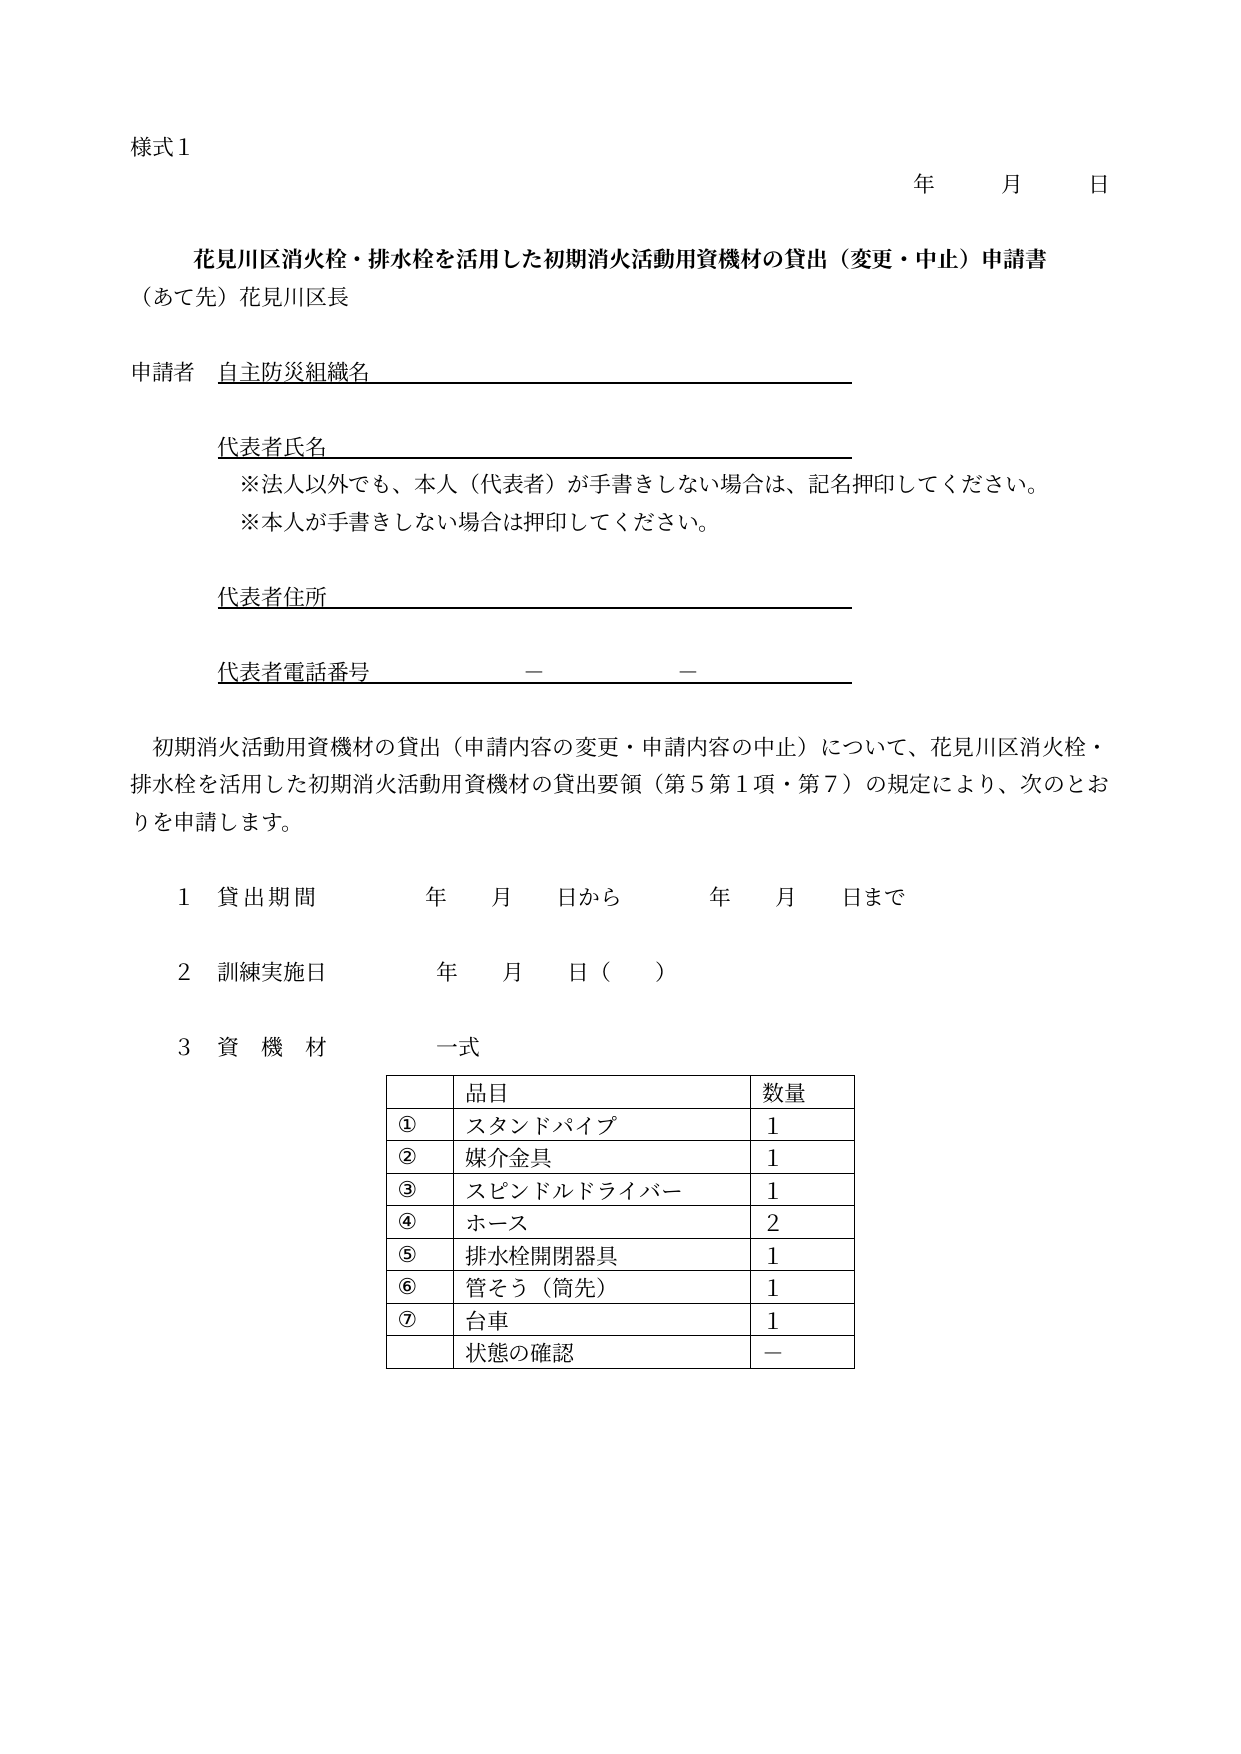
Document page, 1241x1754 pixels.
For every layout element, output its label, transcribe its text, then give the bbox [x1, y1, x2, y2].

text 様式１ [130, 127, 1110, 164]
table_cell ⑥ [387, 1271, 453, 1303]
table_cell 管そう（筒先） [454, 1271, 750, 1303]
table_cell 状態の確認 [454, 1336, 750, 1368]
text （あて先）花見川区長 [130, 277, 1110, 314]
table_header 品目 [454, 1076, 750, 1108]
text 代表者電話番号 － － [130, 652, 1110, 689]
table_cell １ [751, 1304, 854, 1335]
table_cell ⑦ [387, 1304, 453, 1335]
table_cell スピンドルドライバー [454, 1174, 750, 1205]
text 申請者 自主防災組織名 [130, 352, 1110, 389]
text １ 貸出期間 年 月 日から 年 月 日まで [130, 877, 1110, 914]
table_cell ２ [751, 1206, 854, 1238]
text 代表者住所 [130, 577, 1110, 614]
table_cell ⑤ [387, 1239, 453, 1270]
table_cell ④ [387, 1206, 453, 1238]
table_cell 台車 [454, 1304, 750, 1335]
text ※本人が手書きしない場合は押印してください。 [130, 502, 1110, 539]
table_cell １ [751, 1141, 854, 1173]
table_cell [387, 1336, 453, 1368]
table_header [387, 1076, 453, 1108]
text 花見川区消火栓・排水栓を活用した初期消火活動用資機材の貸出（変更・中止）申請書 [130, 239, 1110, 277]
table_cell ① [387, 1109, 453, 1140]
table_cell スタンドパイプ [454, 1109, 750, 1140]
text 年 月 日 [130, 164, 1110, 202]
table_cell ② [387, 1141, 453, 1173]
table_cell １ [751, 1109, 854, 1140]
table_cell 排水栓開閉器具 [454, 1239, 750, 1270]
table_cell １ [751, 1271, 854, 1303]
table_cell １ [751, 1174, 854, 1205]
table_cell １ [751, 1239, 854, 1270]
text 初期消火活動用資機材の貸出（申請内容の変更・申請内容の中止）について、花見川区消火栓・排水栓を活用した初期消火活動用資機材の貸出要領（第５第１項・第７）の規定により、次のとおりを申請します。 [130, 727, 1110, 839]
text ３ 資 機 材 一式 [130, 1027, 1110, 1064]
table_cell 媒介金具 [454, 1141, 750, 1173]
text ※法人以外でも、本人（代表者）が手書きしない場合は、記名押印してください。 [130, 464, 1110, 502]
text ２ 訓練実施日 年 月 日（ ） [130, 952, 1110, 989]
text 代表者氏名 [130, 427, 1110, 464]
table_cell ホース [454, 1206, 750, 1238]
table_header 数量 [751, 1076, 854, 1108]
table_cell ③ [387, 1174, 453, 1205]
table_cell － [751, 1336, 854, 1368]
